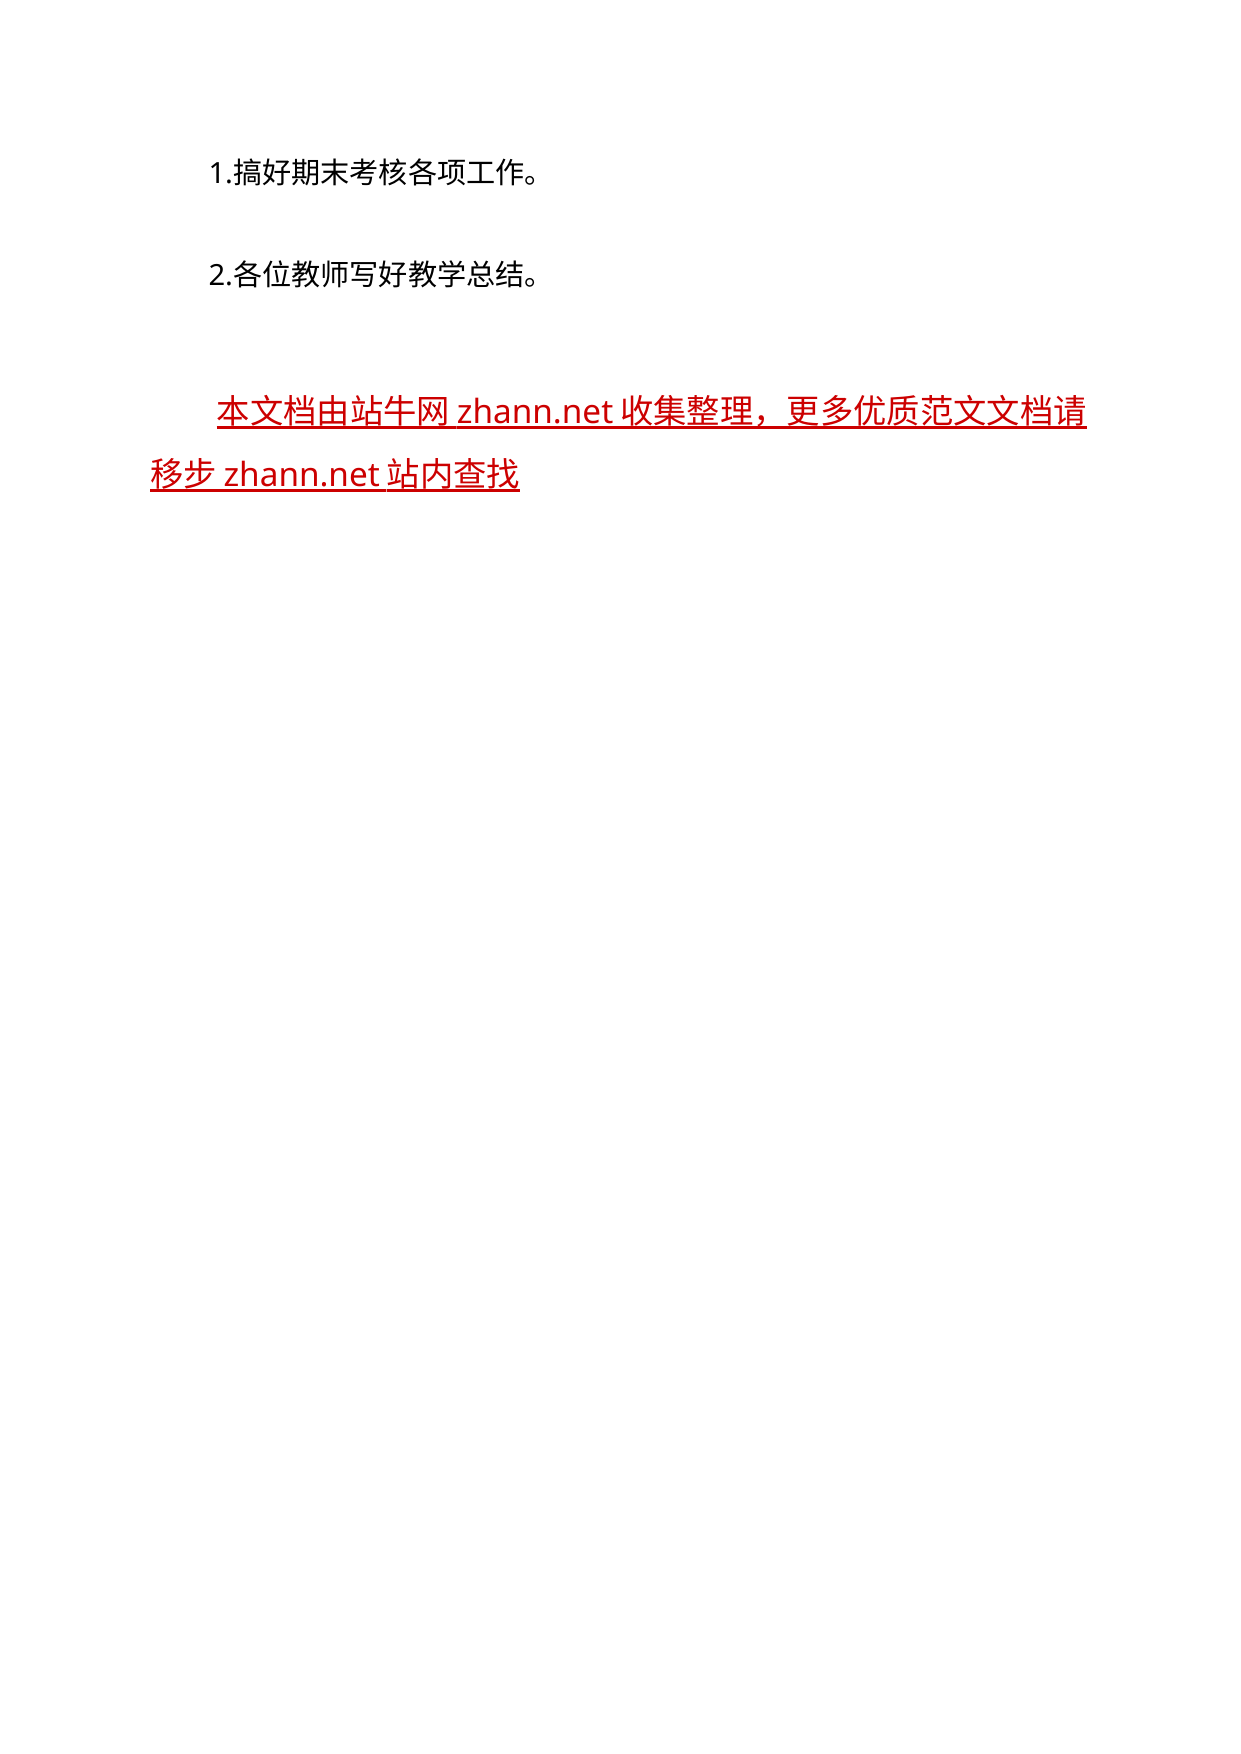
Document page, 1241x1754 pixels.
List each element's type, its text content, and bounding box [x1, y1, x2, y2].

text 2.各位教师写好教学总结。 [150, 252, 1090, 294]
text 本文档由站牛网zhann.net收集整理，更多优质范文文档请移步zhann.net站内查找 [150, 385, 1090, 496]
text 1.搞好期末考核各项工作。 [150, 150, 1090, 192]
